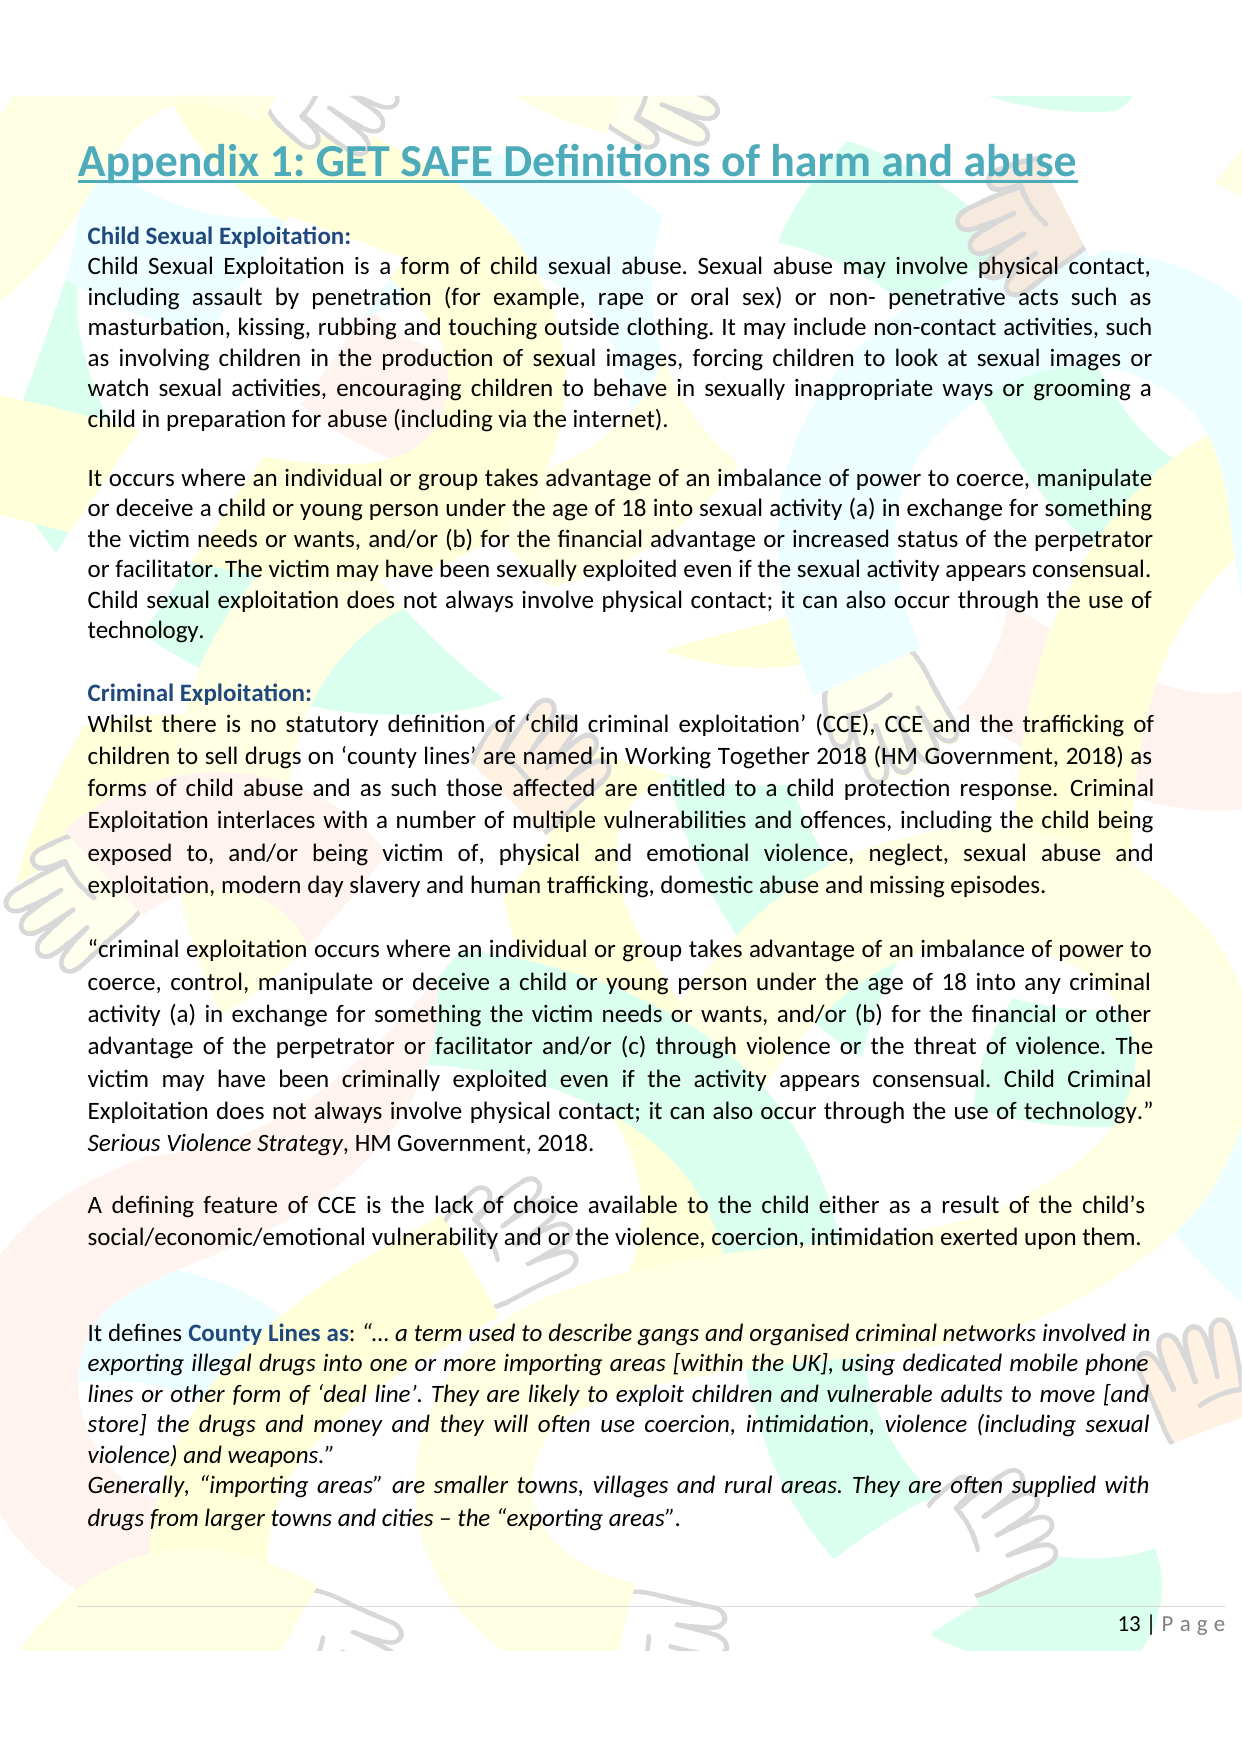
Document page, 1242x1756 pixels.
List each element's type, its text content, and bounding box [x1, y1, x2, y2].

text “criminal exploitation occurs where an individual or group takes advantage of an imbalance of power to coerce, control, manipulate or deceive a child or young person under the age of 18 into any criminal activity (a) in exchange for something the victim needs or wants, and/or (b) for the financial or other advantage of the perpetrator or facilitator and/or (c) through violence or the threat of violence. The victim may have been criminally exploited even if the activity appears consensual. Child Criminal Exploitation does not always involve physical contact; it can also occur through the use of technology.” Serious Violence Strategy, HM Government, 2018. [87, 934, 1154, 1158]
text social/economic/emotional vulnerability and or the violence, coercion, intimidation exerted upon them. [87, 1221, 1225, 1252]
text Generally, “importing areas” are smaller towns, villages and rural areas. They are often supplied with drugs from larger towns and cities – the “exporting areas”. [87, 1470, 1154, 1532]
text Child Sexual Exploitation is a form of child sexual abuse. Sexual abuse may involve physical contact, including assault by penetration (for example, rape or oral sex) or non- penetrative acts such as masturbation, kissing, rubbing and touching outside clothing. It may include non-contact activities, such as involving children in the production of sexual images, forcing children to look at sexual images or watch sexual activities, encouraging children to behave in sexually inappropriate ways or grooming a child in preparation for abuse (including via the internet). [87, 250, 1154, 433]
text Whilst there is no statutory definition of ‘child criminal exploitation’ (CCE), CCE and the trafficking of children to sell drugs on ‘county lines’ are named in Working Together 2018 (HM Government, 2018) as forms of child abuse and as such those affected are entitled to a child protection response. Criminal Exploitation interlaces with a number of multiple vulnerabilities and offences, including the child being exposed to, and/or being victim of, physical and emotional violence, neglect, sexual abuse and exploitation, modern day slavery and human trafficking, domestic abuse and missing episodes. [87, 708, 1154, 900]
text A defining feature of CCE is the lack of choice available to the child either as a result of the child’s [87, 1189, 1225, 1219]
subtitle Child Sexual Exploitation: [87, 220, 1225, 250]
text It defines County Lines as: “… a term used to describe gangs and organised criminal networks involved in exporting illegal drugs into one or more importing areas [within the UK], using dedicated mobile phone lines or other form of ‘deal line’. They are likely to exploit children and vulnerable adults to move [and store] the drugs and money and they will often use coercion, intimidation, violence (including sexual violence) and weapons.” [87, 1317, 1154, 1469]
subtitle Criminal Exploitation: [87, 677, 1225, 708]
text It occurs where an individual or group takes advantage of an imbalance of power to coerce, manipulate or deceive a child or young person under the age of 18 into sexual activity (a) in exchange for something the victim needs or wants, and/or (b) for the financial advantage or increased status of the perpetrator or facilitator. The victim may have been sexually exploited even if the sexual activity appears consensual. Child sexual exploitation does not always involve physical contact; it can also occur through the use of technology. [87, 462, 1154, 645]
subtitle Appendix 1: GET SAFE Definitions of harm and abuse [78, 133, 1224, 187]
